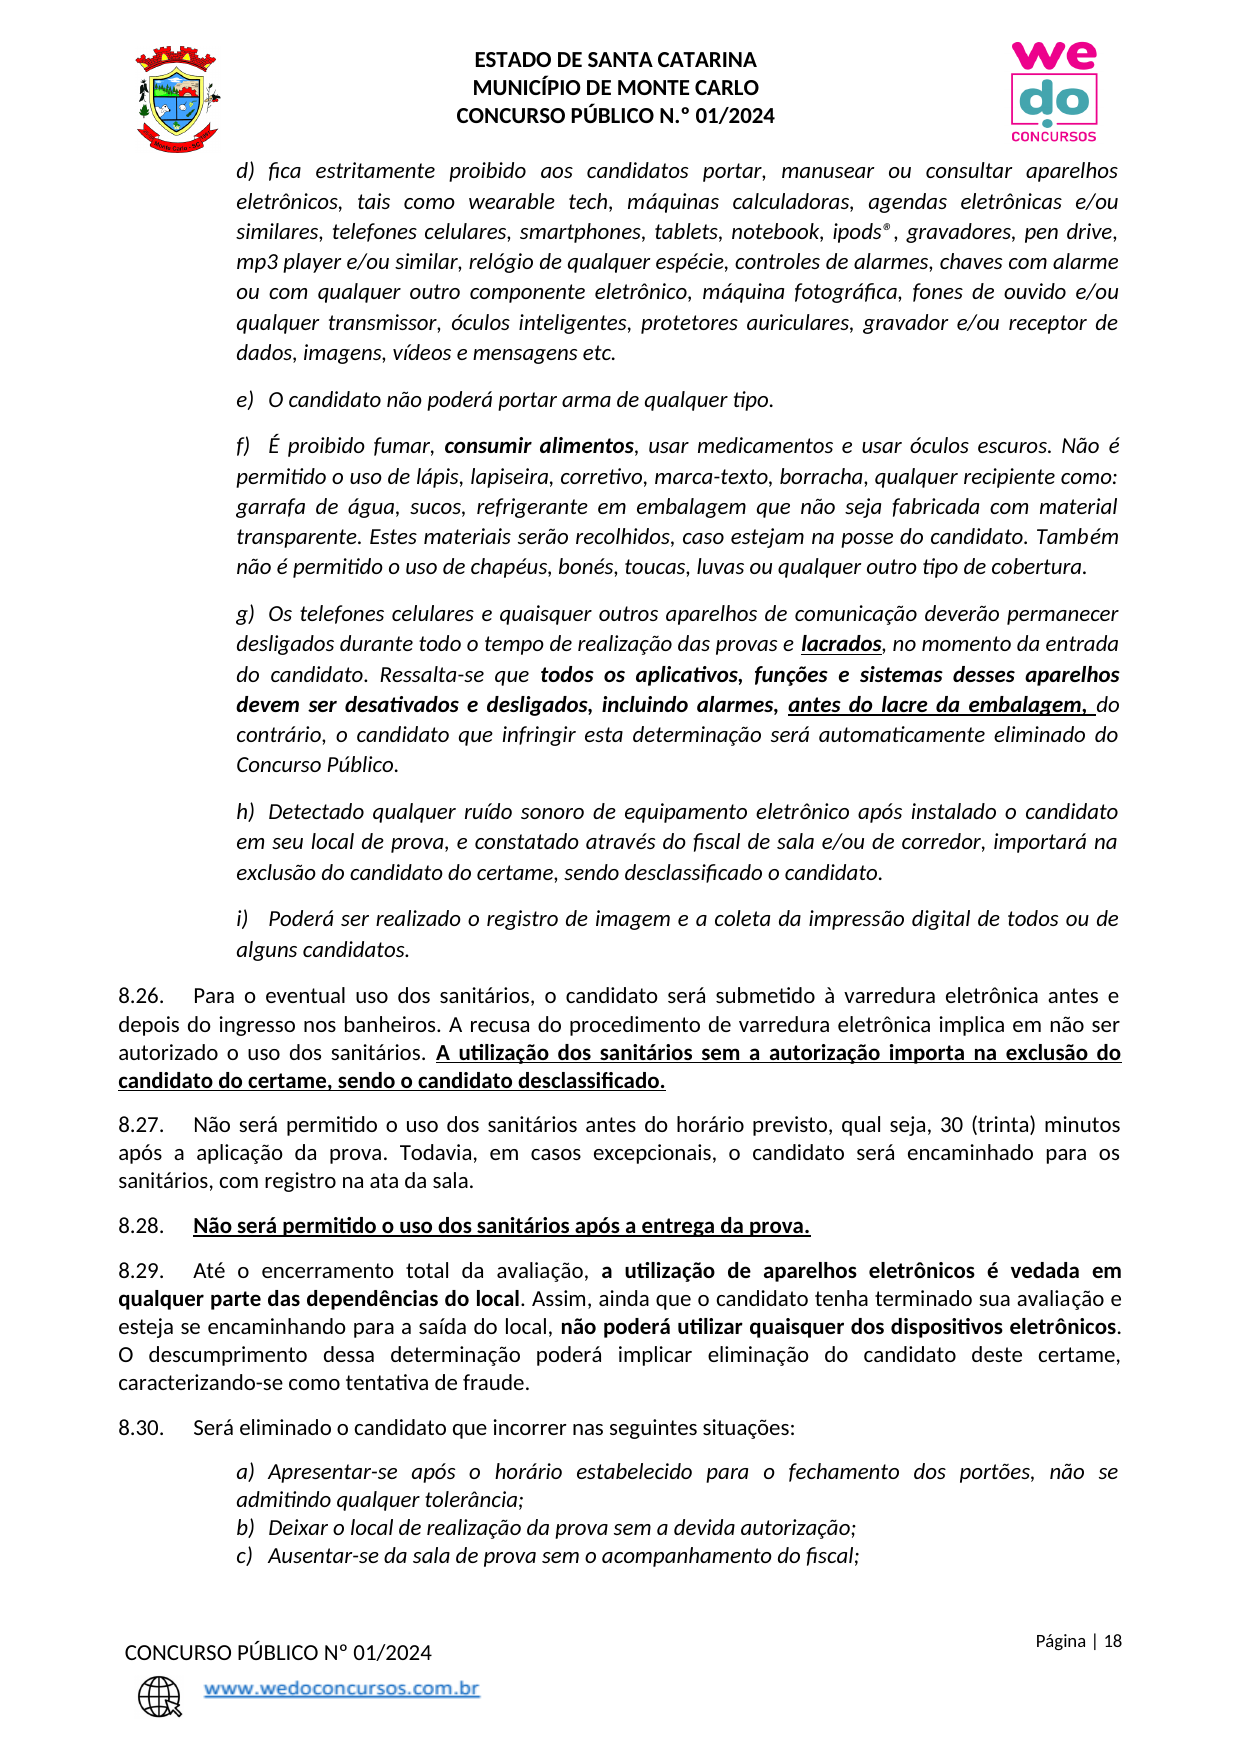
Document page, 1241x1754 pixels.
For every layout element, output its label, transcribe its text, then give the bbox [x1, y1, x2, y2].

list fica estritamente proibido aos candidatos portar, manusear ou consultar aparelhos eletrônicos, tais como wearable tech, máquinas calculadoras, agendas eletrônicas e/ou similares, telefones celulares, smartphones, tablets, notebook, ipods®, gravadores, pen drive, mp3 player e/ou similar, relógio de qualquer espécie, controles de alarmes, chaves com alarme ou com qualquer outro componente eletrônico, máquina fotográfica, fones de ouvido e/ou qualquer transmissor, óculos inteligentes, protetores auriculares, gravador e/ou receptor de dados, imagens, vídeos e mensagens etc. [236, 148, 1122, 366]
list Não será permitido o uso dos sanitários antes do horário previsto, qual seja, 30 (trinta) minutos após a aplicação da prova. Todavia, em casos excepcionais, o candidato será encaminhado para os sanitários, com registro na ata da sala. [118, 1110, 1122, 1194]
list É proibido fumar, consumir alimentos, usar medicamentos e usar óculos escuros. Não é permitido o uso de lápis, lapiseira, corretivo, marca-texto, borracha, qualquer recipiente como: garrafa de água, sucos, refrigerante em embalagem que não seja fabricada com material transparente. Estes materiais serão recolhidos, caso estejam na posse do candidato. Também não é permitido o uso de chapéus, bonés, toucas, luvas ou qualquer outro tipo de cobertura. [236, 432, 1122, 581]
list Até o encerramento total da avaliação, a utilização de aparelhos eletrônicos é vedada em qualquer parte das dependências do local. Assim, ainda que o candidato tenha terminado sua avaliação e esteja se encaminhando para a saída do local, não poderá utilizar quaisquer dos dispositivos eletrônicos. O descumprimento dessa determinação poderá implicar eliminação do candidato deste certame, caracterizando-se como tentativa de fraude. [118, 1256, 1122, 1396]
list Ausentar-se da sala de prova sem o acompanhamento do fiscal; [236, 1541, 1122, 1569]
list Os telefones celulares e quaisquer outros aparelhos de comunicação deverão permanecer desligados durante todo o tempo de realização das provas e lacrados, no momento da entrada do candidato. Ressalta-se que todos os aplicativos, funções e sistemas desses aparelhos devem ser desativados e desligados, incluindo alarmes, antes do lacre da embalagem, do contrário, o candidato que infringir esta determinação será automaticamente eliminado do Concurso Público. [236, 599, 1122, 778]
list Poderá ser realizado o registro de imagem e a coleta da impressão digital de todos ou de alguns candidatos. [236, 904, 1122, 963]
list Detectado qualquer ruído sonoro de equipamento eletrônico após instalado o candidato em seu local de prova, e constatado através do fiscal de sala e/ou de corredor, importará na exclusão do candidato do certame, sendo desclassificado o candidato. [236, 797, 1122, 886]
list O candidato não poderá portar arma de qualquer tipo. [236, 385, 1122, 413]
list Será eliminado o candidato que incorrer nas seguintes situações: [118, 1413, 1122, 1441]
picture [134, 1675, 184, 1719]
picture [135, 46, 221, 153]
list Apresentar-se após o horário estabelecido para o fechamento dos portões, não se admitindo qualquer tolerância; [236, 1457, 1122, 1513]
list Para o eventual uso dos sanitários, o candidato será submetido à varredura eletrônica antes e depois do ingresso nos banheiros. A recusa do procedimento de varredura eletrônica implica em não ser autorizado o uso dos sanitários. A utilização dos sanitários sem a autorização importa na exclusão do candidato do certame, sendo o candidato desclassificado. [118, 982, 1122, 1094]
picture [1004, 35, 1104, 144]
list Não será permitido o uso dos sanitários após a entrega da prova. [118, 1211, 1122, 1239]
list Deixar o local de realização da prova sem a devida autorização; [236, 1513, 1122, 1541]
